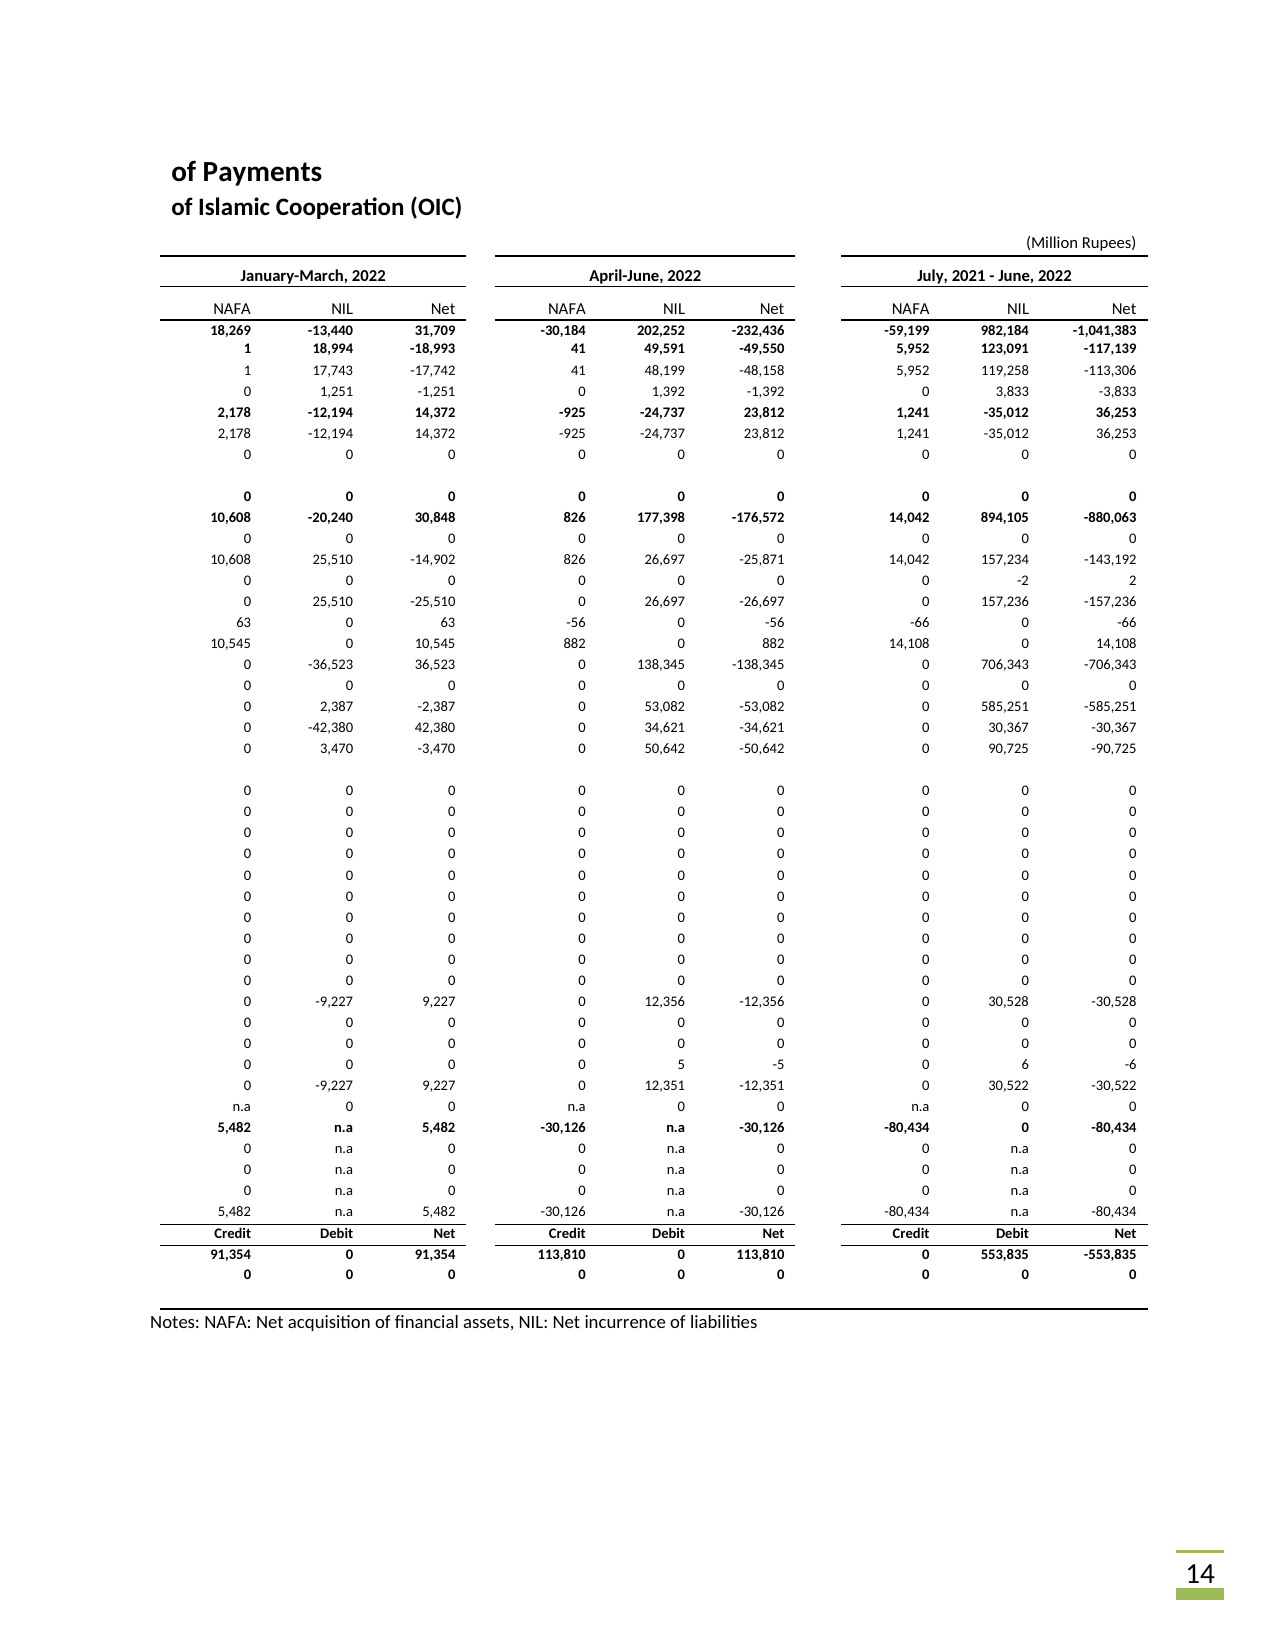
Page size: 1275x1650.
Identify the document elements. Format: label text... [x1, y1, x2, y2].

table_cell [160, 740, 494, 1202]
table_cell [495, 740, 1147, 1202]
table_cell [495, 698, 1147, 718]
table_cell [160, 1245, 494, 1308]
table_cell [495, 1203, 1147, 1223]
text Notes: NAFA: Net acquisition of financial assets, NIL: Net incurrence of liabilities [150, 1310, 1125, 1333]
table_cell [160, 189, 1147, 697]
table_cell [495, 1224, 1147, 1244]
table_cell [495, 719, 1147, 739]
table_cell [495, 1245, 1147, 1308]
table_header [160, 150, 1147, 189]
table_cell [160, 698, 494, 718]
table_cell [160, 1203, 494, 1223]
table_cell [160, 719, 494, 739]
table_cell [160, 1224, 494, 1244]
